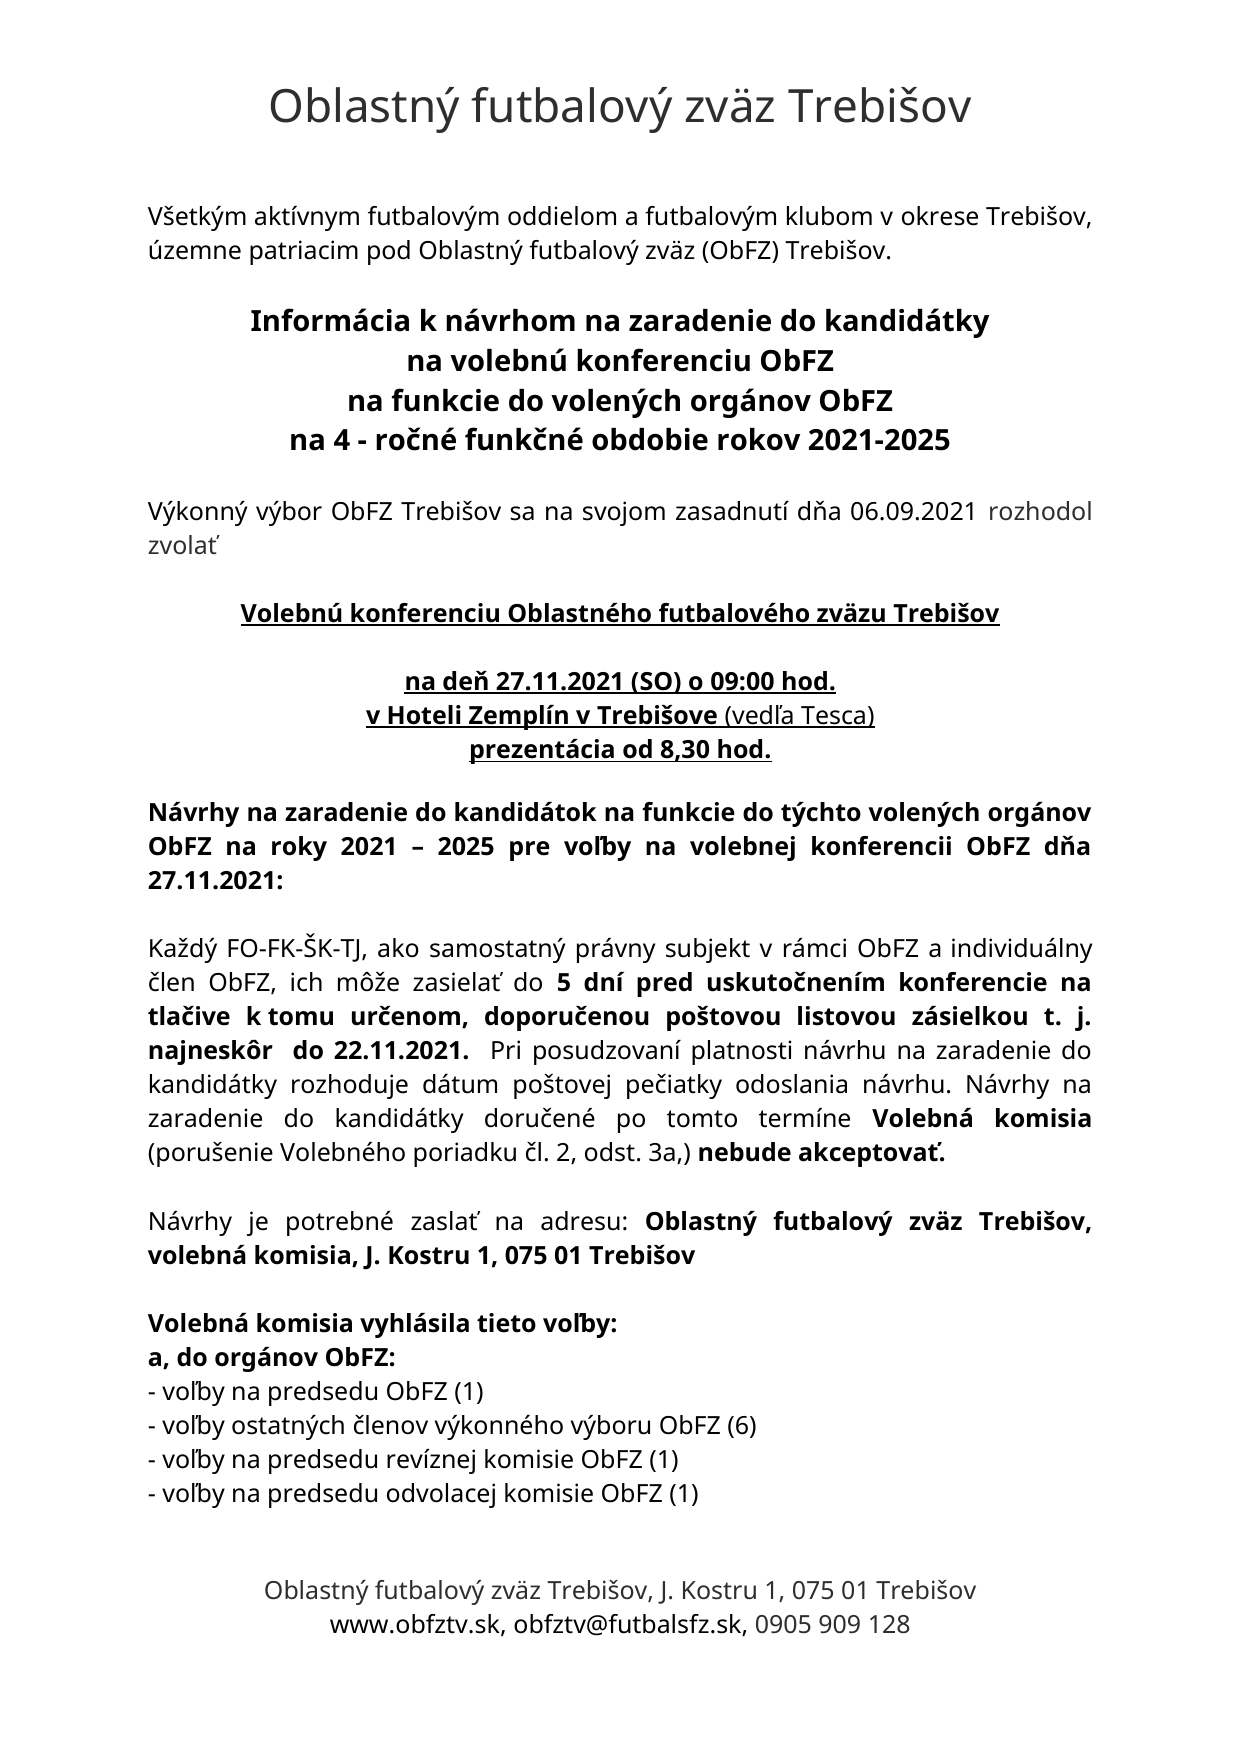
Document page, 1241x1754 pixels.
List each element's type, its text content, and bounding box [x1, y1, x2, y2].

text Každý FO-FK-ŠK-TJ, ako samostatný právny subjekt v rámci ObFZ a individuálny člen ObFZ, ich môže zasielať do 5 dní pred uskutočnením konferencie na tlačive k tomu určenom, doporučenou poštovou listovou zásielkou t. j. najneskôr do 22.11.2021. Pri posudzovaní platnosti návrhu na zaradenie do kandidátky rozhoduje dátum poštovej pečiatky odoslania návrhu. Návrhy na zaradenie do kandidátky doručené po tomto termíne Volebná komisia (porušenie Volebného poriadku čl. 2, odst. 3a,) nebude akceptovať. [148, 931, 1093, 1169]
text Informácia k návrhom na zaradenie do kandidátky [148, 300, 1093, 340]
text Všetkým aktívnym futbalovým oddielom a futbalovým klubom v okrese Trebišov, územne patriacim pod Oblastný futbalový zväz (ObFZ) Trebišov. [148, 198, 1093, 266]
text Výkonný výbor ObFZ Trebišov sa na svojom zasadnutí dňa 06.09.2021 rozhodol zvolať [148, 493, 1093, 561]
text - voľby na predsedu ObFZ (1) [148, 1373, 1093, 1408]
text - voľby na predsedu odvolacej komisie ObFZ (1) [148, 1476, 1093, 1510]
text na volebnú konferenciu ObFZ [148, 340, 1093, 380]
text a, do orgánov ObFZ: [148, 1339, 1093, 1373]
text na 4 - ročné funkčné obdobie rokov 2021-2025 [148, 419, 1093, 459]
text na deň 27.11.2021 (SO) o 09:00 hod. [148, 663, 1093, 698]
text na funkcie do volených orgánov ObFZ [148, 380, 1093, 419]
text Návrhy na zaradenie do kandidátok na funkcie do týchto volených orgánov ObFZ na roky 2021 – 2025 pre voľby na volebnej konferencii ObFZ dňa 27.11.2021: [148, 794, 1093, 897]
text Návrhy je potrebné zaslať na adresu: Oblastný futbalový zväz Trebišov, volebná komisia, J. Kostru 1, 075 01 Trebišov [148, 1203, 1093, 1271]
text - voľby ostatných členov výkonného výboru ObFZ (6) [148, 1408, 1093, 1442]
text Volebnú konferenciu Oblastného futbalového zväzu Trebišov [148, 595, 1093, 629]
text Volebná komisia vyhlásila tieto voľby: [148, 1305, 1093, 1339]
text - voľby na predsedu revíznej komisie ObFZ (1) [148, 1442, 1093, 1476]
text v Hoteli Zemplín v Trebišove (vedľa Tesca) [148, 698, 1093, 732]
text prezentácia od 8,30 hod. [148, 732, 1093, 766]
